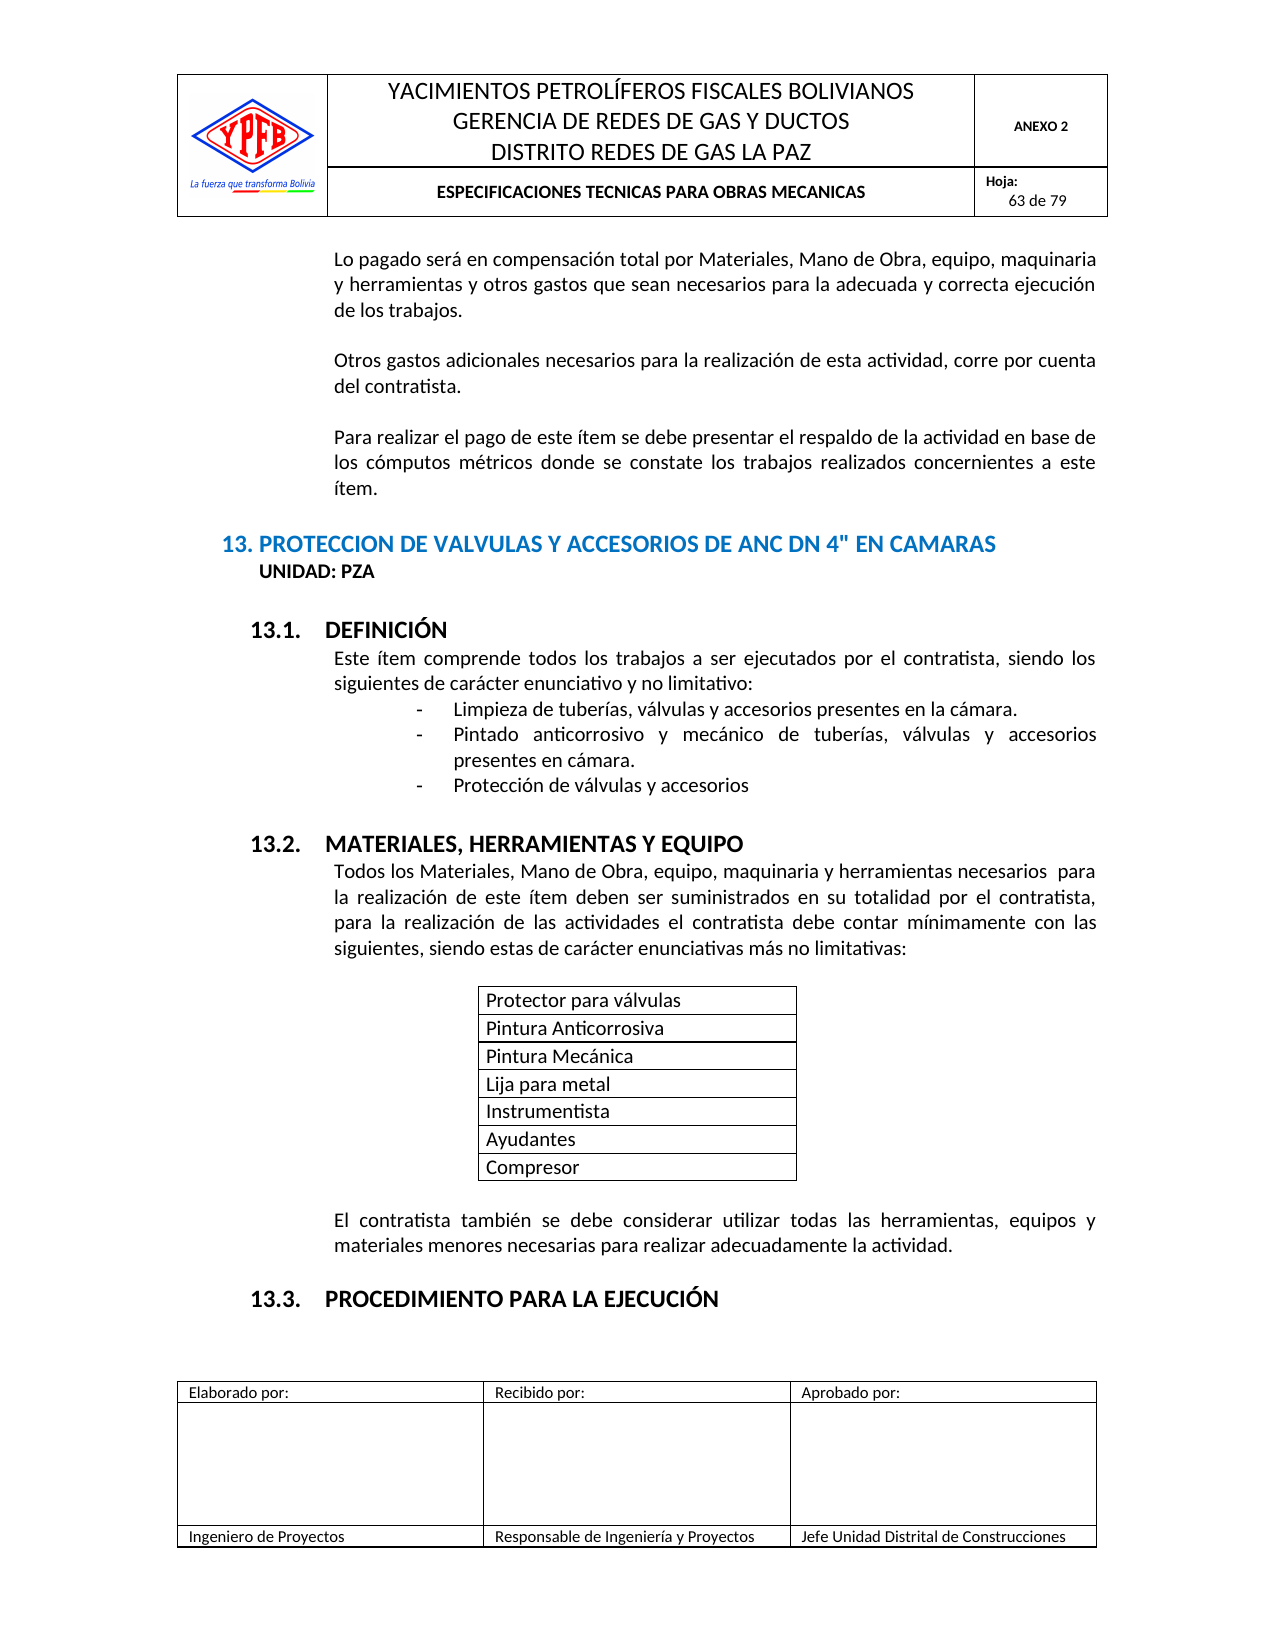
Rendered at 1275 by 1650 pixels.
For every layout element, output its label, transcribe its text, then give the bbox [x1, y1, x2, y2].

list Pintado anticorrosivo y mecánico de tuberías, válvulas y accesorios presentes en cámara. [416, 721, 1098, 772]
list Protección de válvulas y accesorios [416, 772, 1098, 798]
table_cell Pintura Mecánica [479, 1043, 796, 1069]
table_cell Compresor [479, 1154, 796, 1180]
text Otros gastos adicionales necesarios para la realización de esta actividad, corre por cuenta del contratista. [334, 348, 1098, 398]
list DEFINICIÓN [250, 614, 1098, 645]
list PROTECCION DE VALVULAS Y ACCESORIOS DE ANC DN 4" EN CAMARAS [221, 528, 1098, 559]
text El contratista también se debe considerar utilizar todas las herramientas, equipos y materiales menores necesarias para realizar adecuadamente la actividad. [334, 1207, 1098, 1258]
table_cell Lija para metal [479, 1070, 796, 1097]
list MATERIALES, HERRAMIENTAS Y EQUIPO [250, 828, 1098, 859]
list PROCEDIMIENTO PARA LA EJECUCIÓN [250, 1283, 1098, 1314]
list UNIDAD: PZA [259, 559, 1098, 584]
picture [188, 93, 316, 198]
list Limpieza de tuberías, válvulas y accesorios presentes en la cámara. [416, 696, 1098, 721]
table_cell Instrumentista [479, 1098, 796, 1125]
table_header Protector para válvulas [479, 987, 796, 1013]
text Lo pagado será en compensación total por Materiales, Mano de Obra, equipo, maquinaria y herramientas y otros gastos que sean necesarios para la adecuada y correcta ejecución de los trabajos. [334, 246, 1098, 322]
text Para realizar el pago de este ítem se debe presentar el respaldo de la actividad en base de los cómputos métricos donde se constate los trabajos realizados concernientes a este ítem. [334, 424, 1098, 500]
table_cell Pintura Anticorrosiva [479, 1015, 796, 1041]
table_cell Ayudantes [479, 1126, 796, 1153]
text Este ítem comprende todos los trabajos a ser ejecutados por el contratista, siendo los siguientes de carácter enunciativo y no limitativo: [334, 645, 1098, 696]
text Todos los Materiales, Mano de Obra, equipo, maquinaria y herramientas necesarios para la realización de este ítem deben ser suministrados en su totalidad por el contratista, para la realización de las actividades el contratista debe contar mínimamente con las siguientes, siendo estas de carácter enunciativas más no limitativas: [334, 859, 1098, 960]
